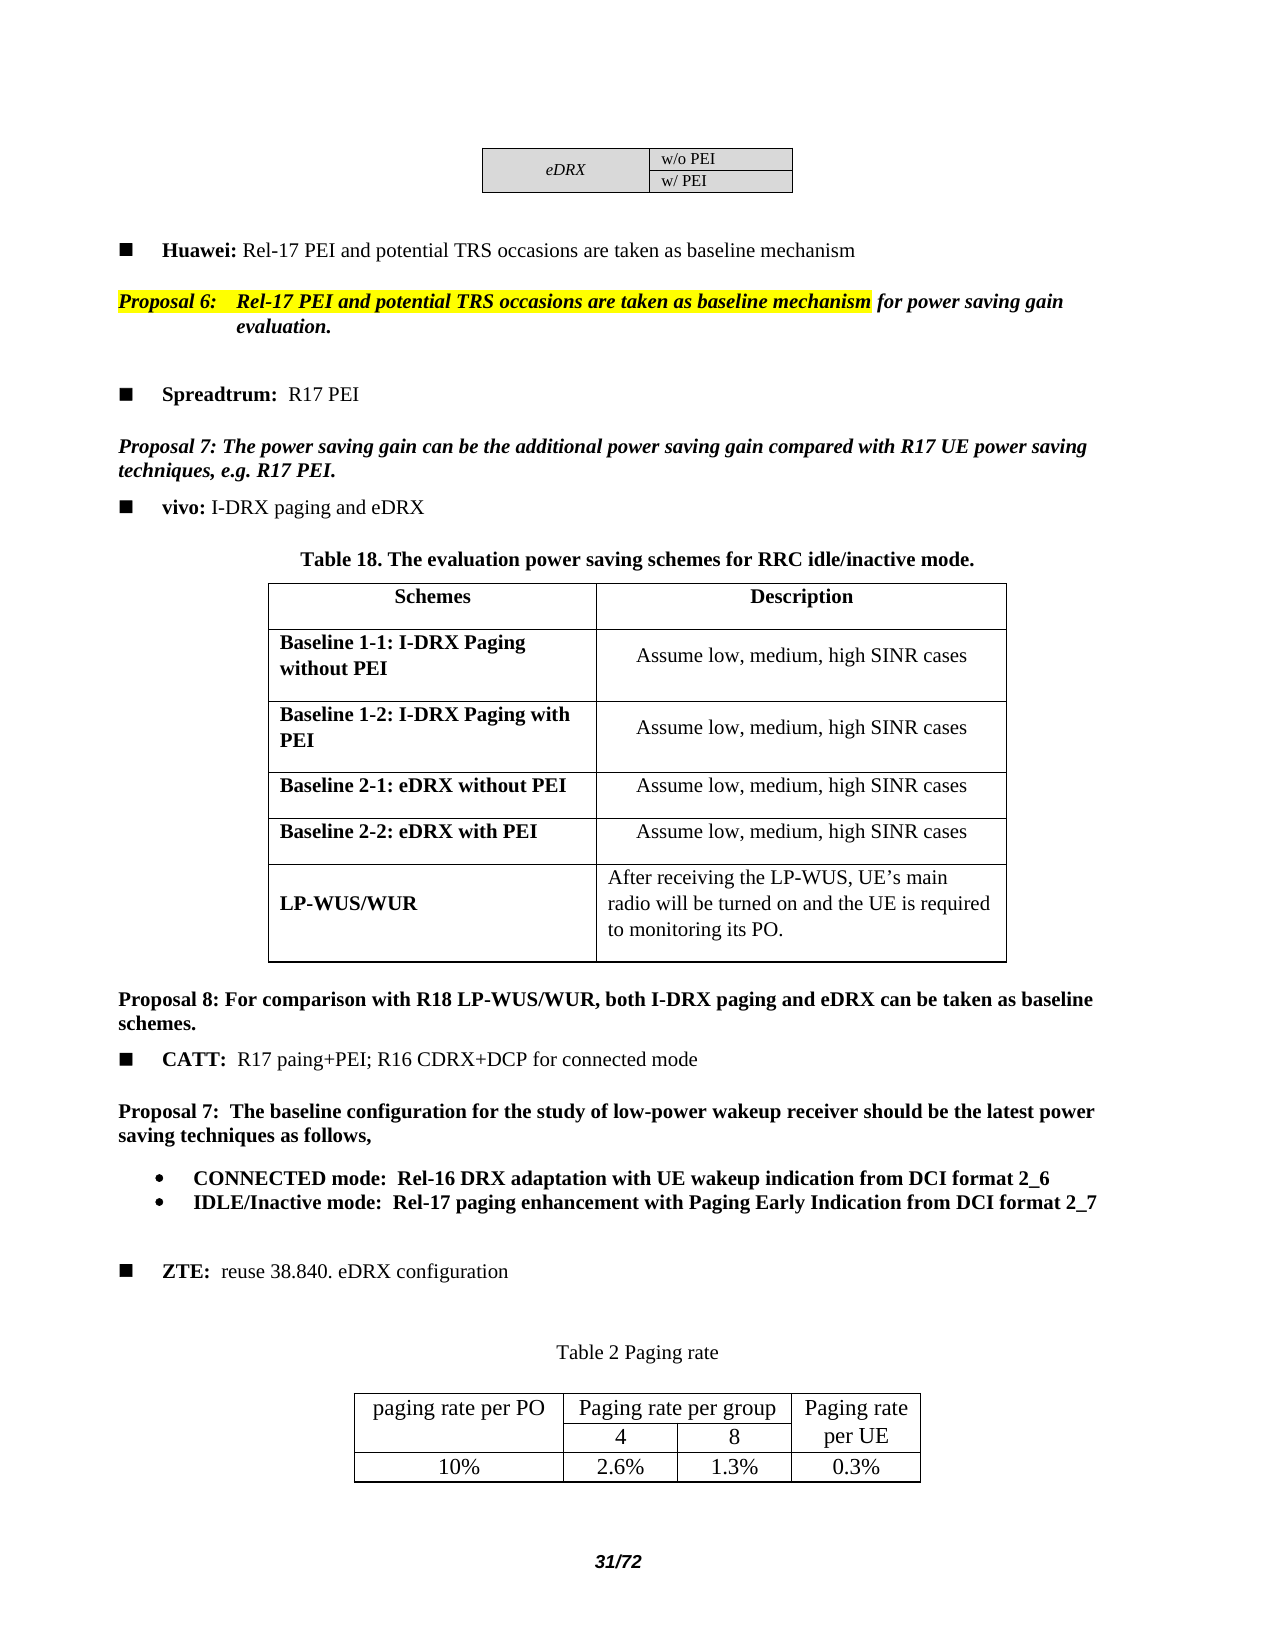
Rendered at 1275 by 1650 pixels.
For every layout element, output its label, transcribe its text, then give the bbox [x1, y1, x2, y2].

table_cell LP-WUS/WUR [269, 865, 596, 961]
table_cell 1.3% [678, 1453, 791, 1481]
list Rel-17 PEI and potential TRS occasions are taken as baseline mechanism for power saving gain evaluation. [118, 289, 1157, 338]
table_header Paging rate per group [564, 1394, 791, 1422]
table_cell Baseline 2-2: eDRX with PEI [269, 819, 596, 864]
table_cell w/ PEI [650, 171, 792, 192]
table_header Schemes [269, 584, 596, 629]
table_cell w/o PEI [650, 149, 792, 170]
text Table 2 Paging rate [118, 1340, 1157, 1364]
table_cell Baseline 2-1: eDRX without PEI [269, 773, 596, 818]
table_cell Assume low, medium, high SINR cases [597, 819, 1006, 864]
table_cell Baseline 1-2: I-DRX Paging with PEI [269, 702, 596, 772]
table_cell Assume low, medium, high SINR cases [597, 702, 1006, 772]
list Huawei: Rel-17 PEI and potential TRS occasions are taken as baseline mechanism [118, 238, 1157, 262]
list vivo: I-DRX paging and eDRX [118, 495, 1157, 519]
list CONNECTED mode: Rel-16 DRX adaptation with UE wakeup indication from DCI format 2_6 [156, 1166, 1157, 1190]
table_cell Assume low, medium, high SINR cases [597, 630, 1006, 701]
list CATT: R17 paing+PEI; R16 CDRX+DCP for connected mode [118, 1047, 1157, 1071]
table_cell 0.3% [792, 1453, 920, 1481]
table_cell Assume low, medium, high SINR cases [597, 773, 1006, 818]
list IDLE/Inactive mode: Rel-17 paging enhancement with Paging Early Indication from DCI format 2_7 [156, 1190, 1157, 1214]
table_header paging rate per PO [355, 1394, 563, 1452]
text Proposal 7: The power saving gain can be the additional power saving gain compared with R17 UE power saving techniques, e.g. R17 PEI. [118, 434, 1157, 482]
table_cell 10% [355, 1453, 563, 1481]
table_cell eDRX [483, 149, 649, 192]
list Spreadtrum: R17 PEI [118, 382, 1157, 406]
table_cell 2.6% [564, 1453, 677, 1481]
table_cell After receiving the LP-WUS, UE’s main radio will be turned on and the UE is required to monitoring its PO. [597, 865, 1006, 961]
table_cell 8 [678, 1424, 791, 1452]
table_cell Baseline 1-1: I-DRX Paging without PEI [269, 630, 596, 701]
table_header Description [597, 584, 1006, 629]
table_header Paging rate per UE [792, 1394, 920, 1452]
list ZTE: reuse 38.840. eDRX configuration [118, 1259, 1157, 1283]
table_cell 4 [564, 1424, 677, 1452]
text Proposal 7: The baseline configuration for the study of low-power wakeup receiver should be the latest power saving techniques as follows, [118, 1099, 1157, 1147]
